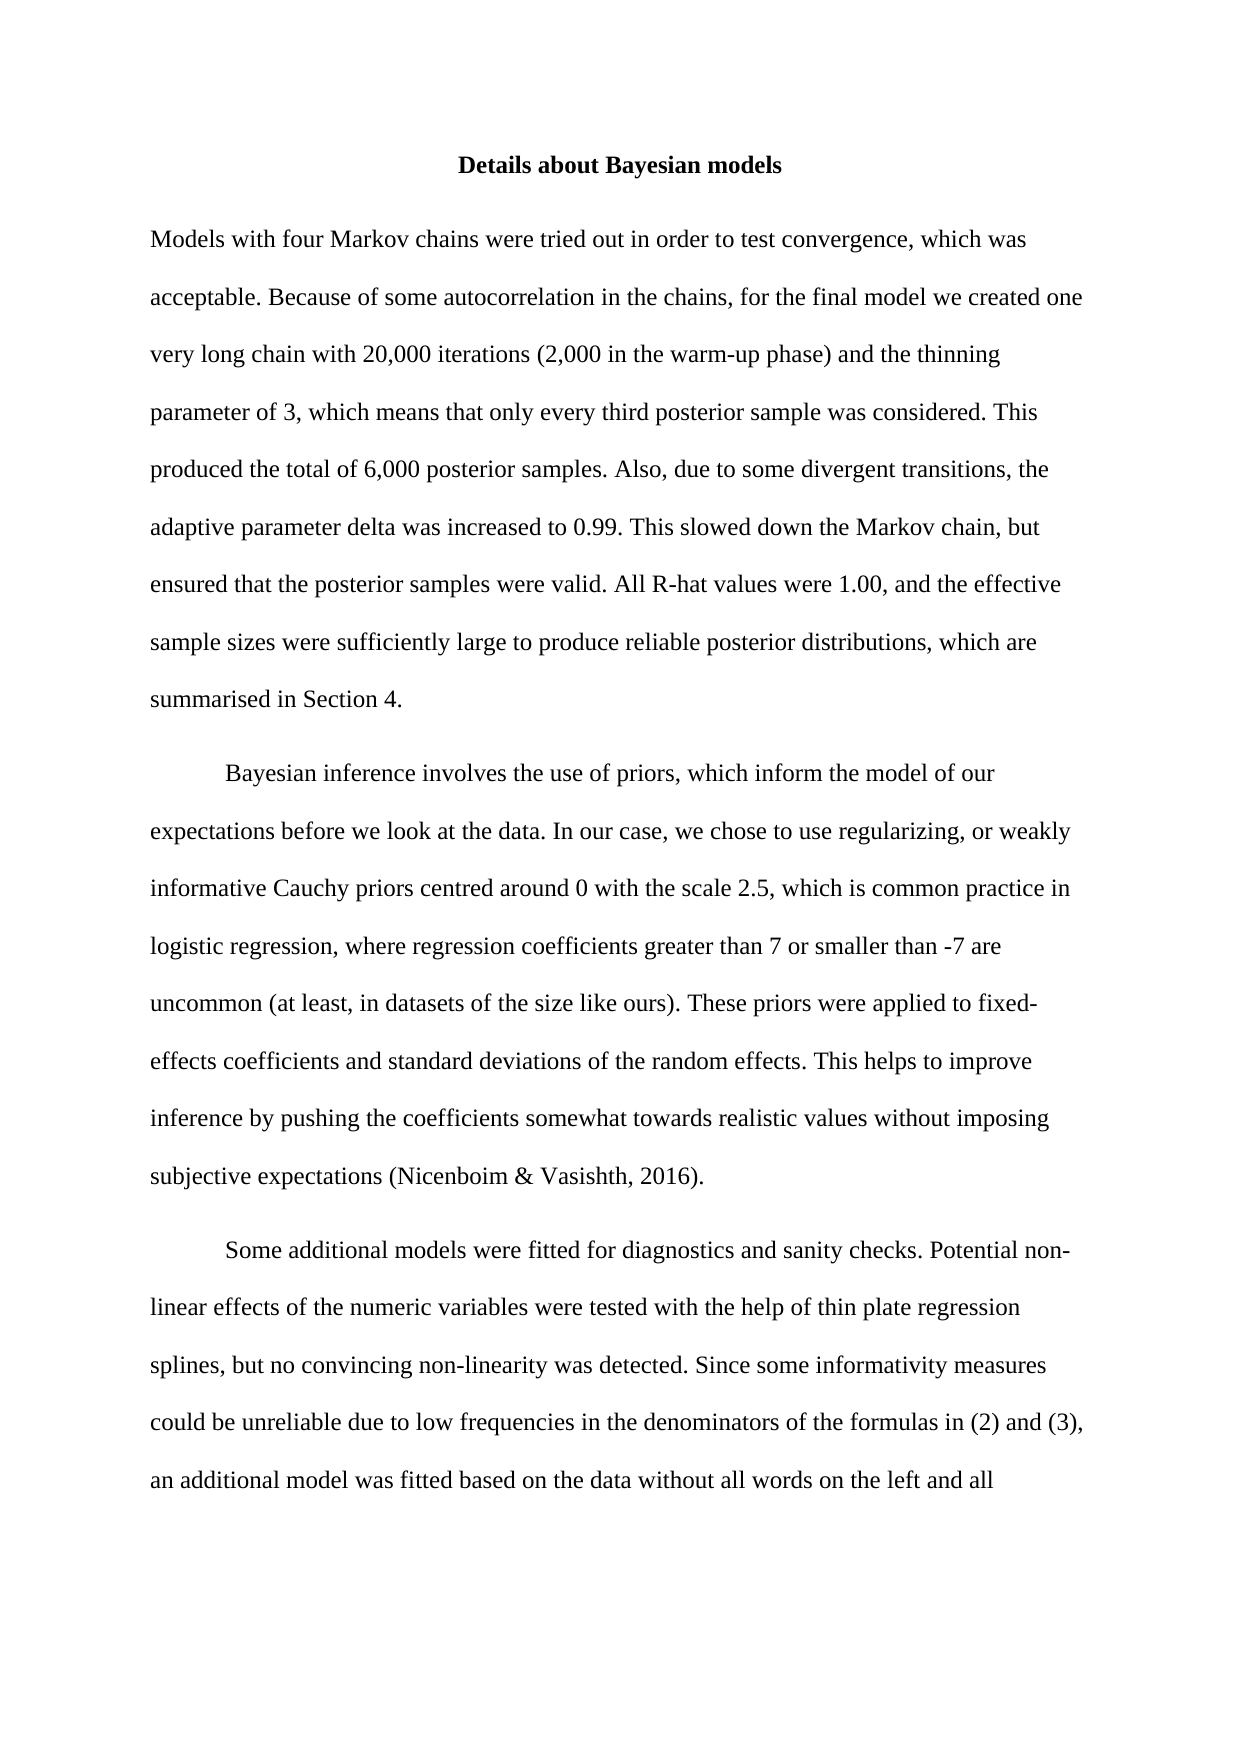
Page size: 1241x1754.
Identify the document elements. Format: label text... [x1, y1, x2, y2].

text Bayesian inference involves the use of priors, which inform the model of our expectations before we look at the data. In our case, we chose to use regularizing, or weakly informative Cauchy priors centred around 0 with the scale 2.5, which is common practice in logistic regression, where regression coefficients greater than 7 or smaller than -7 are uncommon (at least, in datasets of the size like ours). These priors were applied to fixed-effects coefficients and standard deviations of the random effects. This helps to improve inference by pushing the coefficients somewhat towards realistic values without imposing subjective expectations (Nicenboim & Vasishth, 2016). [150, 758, 1090, 1189]
text Details about Bayesian models [150, 150, 1090, 179]
text Models with four Markov chains were tried out in order to test convergence, which was acceptable. Because of some autocorrelation in the chains, for the final model we created one very long chain with 20,000 iterations (2,000 in the warm-up phase) and the thinning parameter of 3, which means that only every third posterior sample was considered. This produced the total of 6,000 posterior samples. Also, due to some divergent transitions, the adaptive parameter delta was increased to 0.99. This slowed down the Markov chain, but ensured that the posterior samples were valid. All R-hat values were 1.00, and the effective sample sizes were sufficiently large to produce reliable posterior distributions, which are summarised in Section 4. [150, 224, 1090, 713]
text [150, 1235, 1090, 1494]
